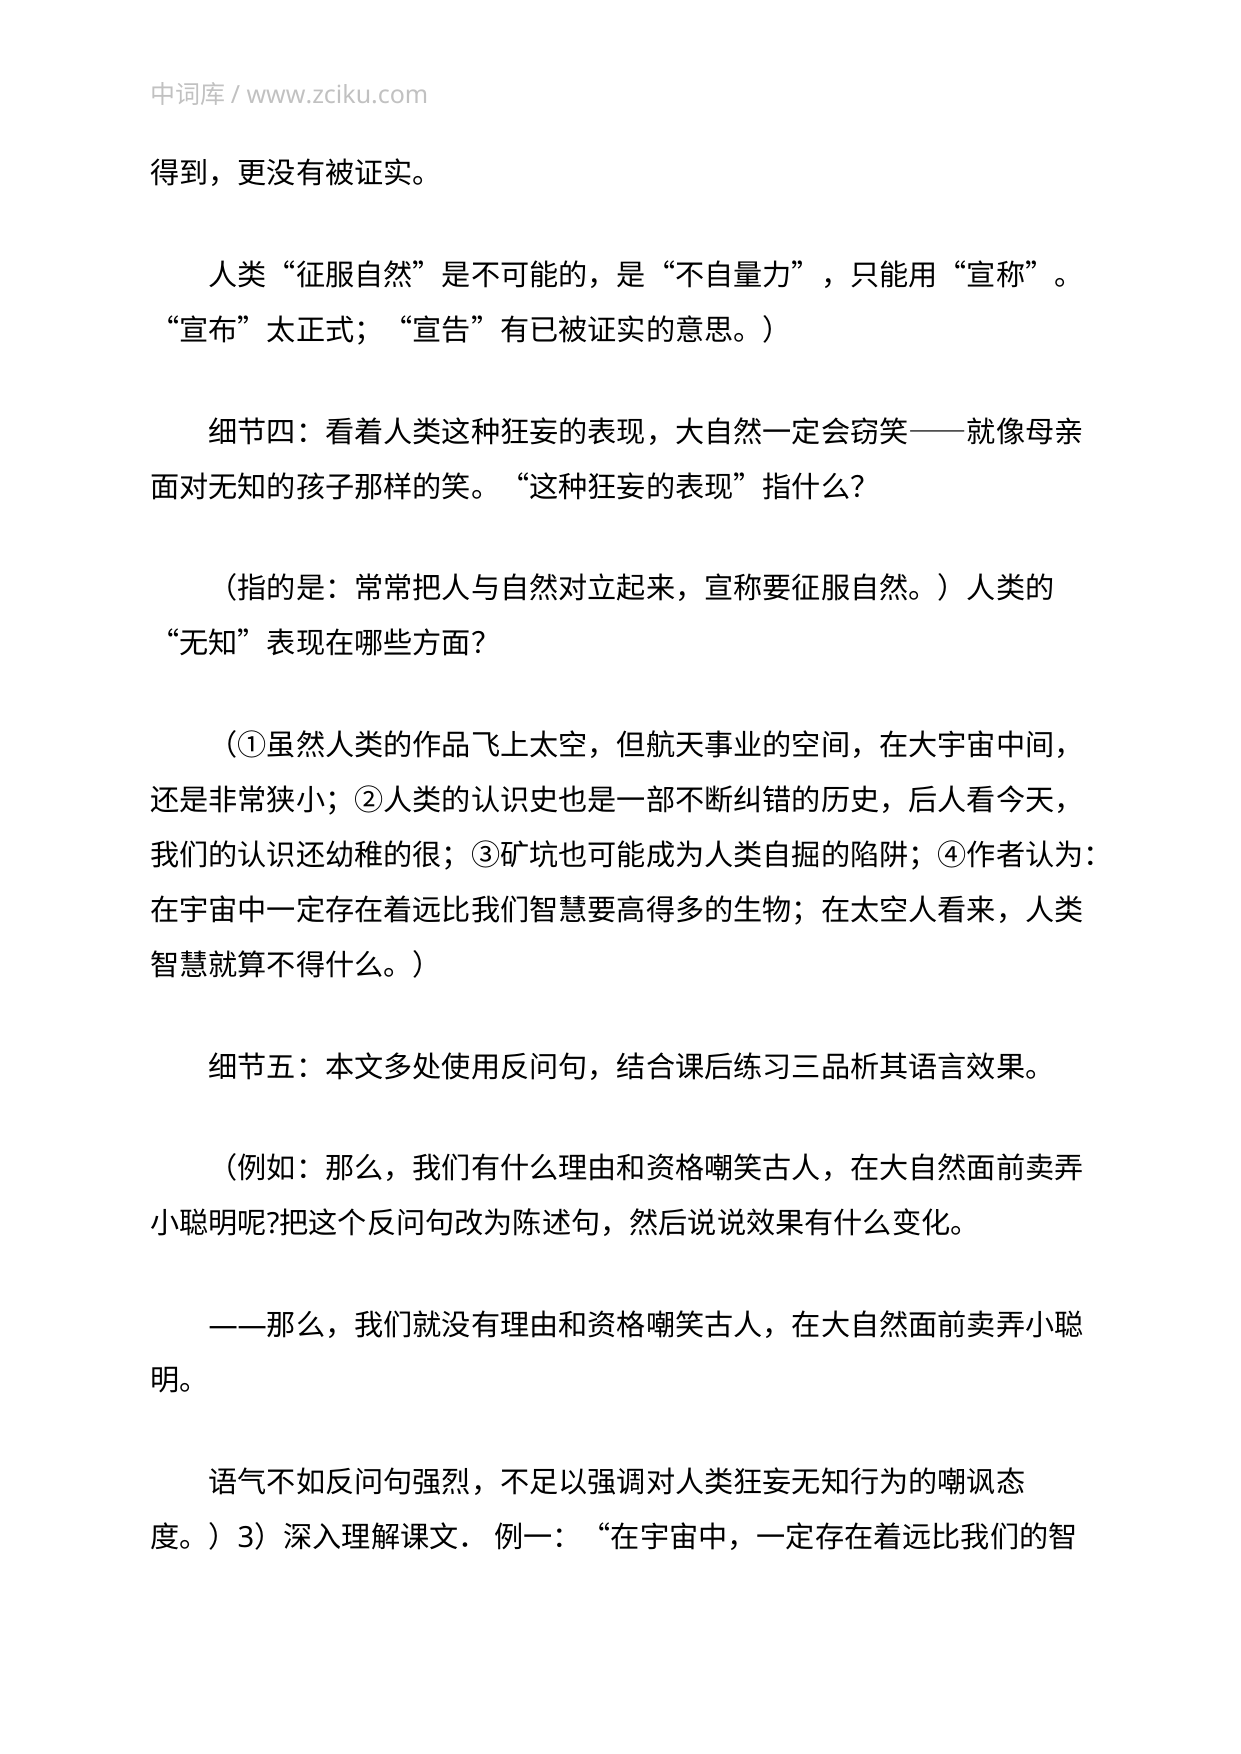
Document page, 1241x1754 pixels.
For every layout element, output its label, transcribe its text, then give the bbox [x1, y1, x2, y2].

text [150, 1458, 1090, 1556]
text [150, 150, 1090, 192]
text ——那么，我们就没有理由和资格嘲笑古人，在大自然面前卖弄小聪明。 [150, 1302, 1090, 1399]
text （例如：那么，我们有什么理由和资格嘲笑古人，在大自然面前卖弄小聪明呢?把这个反问句改为陈述句，然后说说效果有什么变化。 [150, 1145, 1090, 1242]
text 细节四：看着人类这种狂妄的表现，大自然一定会窃笑——就像母亲面对无知的孩子那样的笑。“这种狂妄的表现”指什么？ [150, 408, 1090, 506]
text 细节五：本文多处使用反问句，结合课后练习三品析其语言效果。 [150, 1043, 1090, 1085]
text （①虽然人类的作品飞上太空，但航天事业的空间，在大宇宙中间，还是非常狭小；②人类的认识史也是一部不断纠错的历史，后人看今天，我们的认识还幼稚的很；③矿坑也可能成为人类自掘的陷阱；④作者认为：在宇宙中一定存在着远比我们智慧要高得多的生物；在太空人看来，人类智慧就算不得什么。） [150, 722, 1090, 984]
text 人类“征服自然”是不可能的，是“不自量力”，只能用“宣称”。“宣布”太正式；“宣告”有已被证实的意思。） [150, 252, 1090, 349]
text （指的是：常常把人与自然对立起来，宣称要征服自然。）人类的“无知”表现在哪些方面？ [150, 565, 1090, 662]
